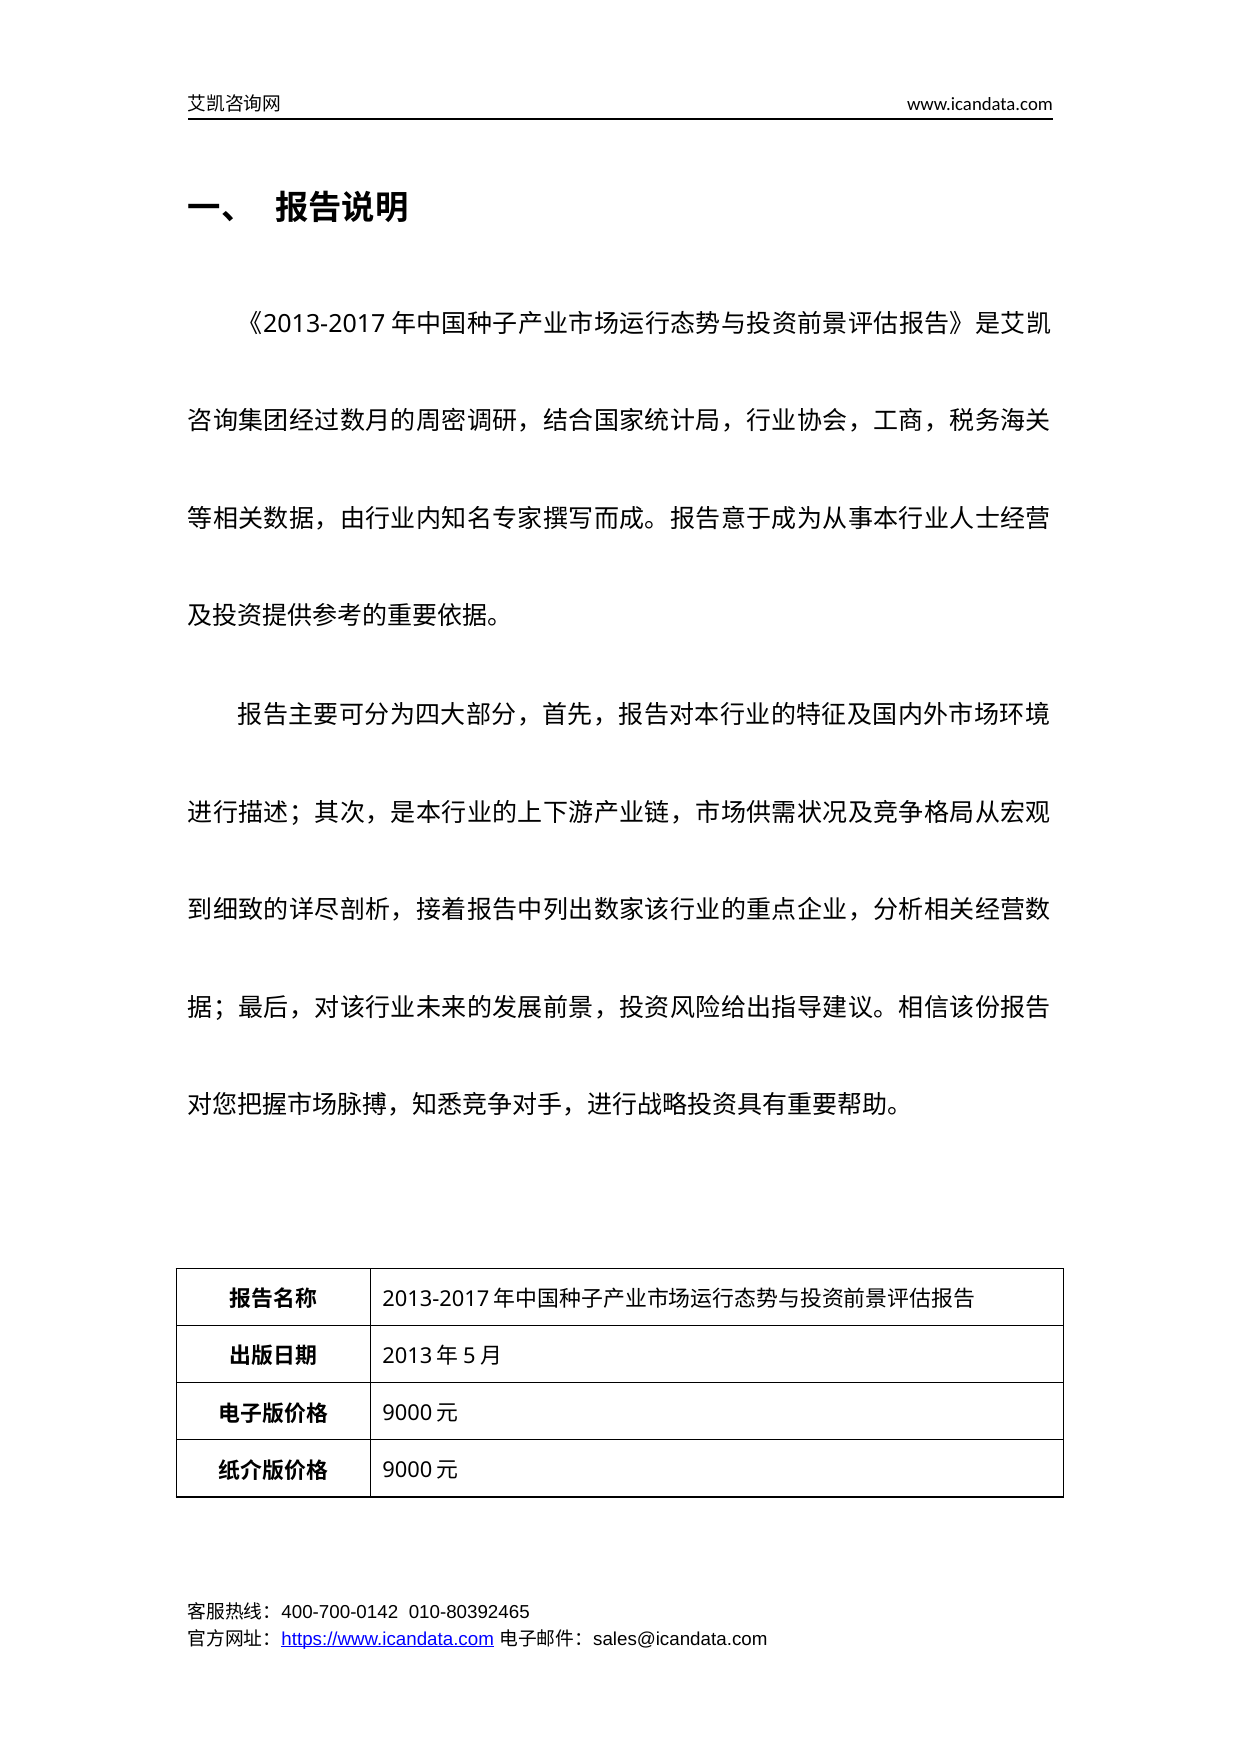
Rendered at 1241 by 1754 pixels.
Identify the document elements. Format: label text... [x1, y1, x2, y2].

subtitle 报告说明 [187, 172, 1053, 237]
table_cell 2013年5月 [371, 1326, 1063, 1382]
table_header 报告名称 [177, 1269, 370, 1325]
table_header 2013-2017年中国种子产业市场运行态势与投资前景评估报告 [371, 1269, 1063, 1325]
table_cell 9000元 [371, 1440, 1063, 1496]
table_cell 出版日期 [177, 1326, 370, 1382]
text 《2013-2017年中国种子产业市场运行态势与投资前景评估报告》是艾凯咨询集团经过数月的周密调研，结合国家统计局，行业协会，工商，税务海关等相关数据，由行业内知名专家撰写而成。报告意于成为从事本行业人士经营及投资提供参考的重要依据。 [187, 289, 1053, 646]
table_cell 电子版价格 [177, 1383, 370, 1439]
table_cell 9000元 [371, 1383, 1063, 1439]
text 报告主要可分为四大部分，首先，报告对本行业的特征及国内外市场环境进行描述；其次，是本行业的上下游产业链，市场供需状况及竞争格局从宏观到细致的详尽剖析，接着报告中列出数家该行业的重点企业，分析相关经营数据；最后，对该行业未来的发展前景，投资风险给出指导建议。相信该份报告对您把握市场脉搏，知悉竞争对手，进行战略投资具有重要帮助。 [187, 681, 1053, 1136]
table_cell 纸介版价格 [177, 1440, 370, 1496]
